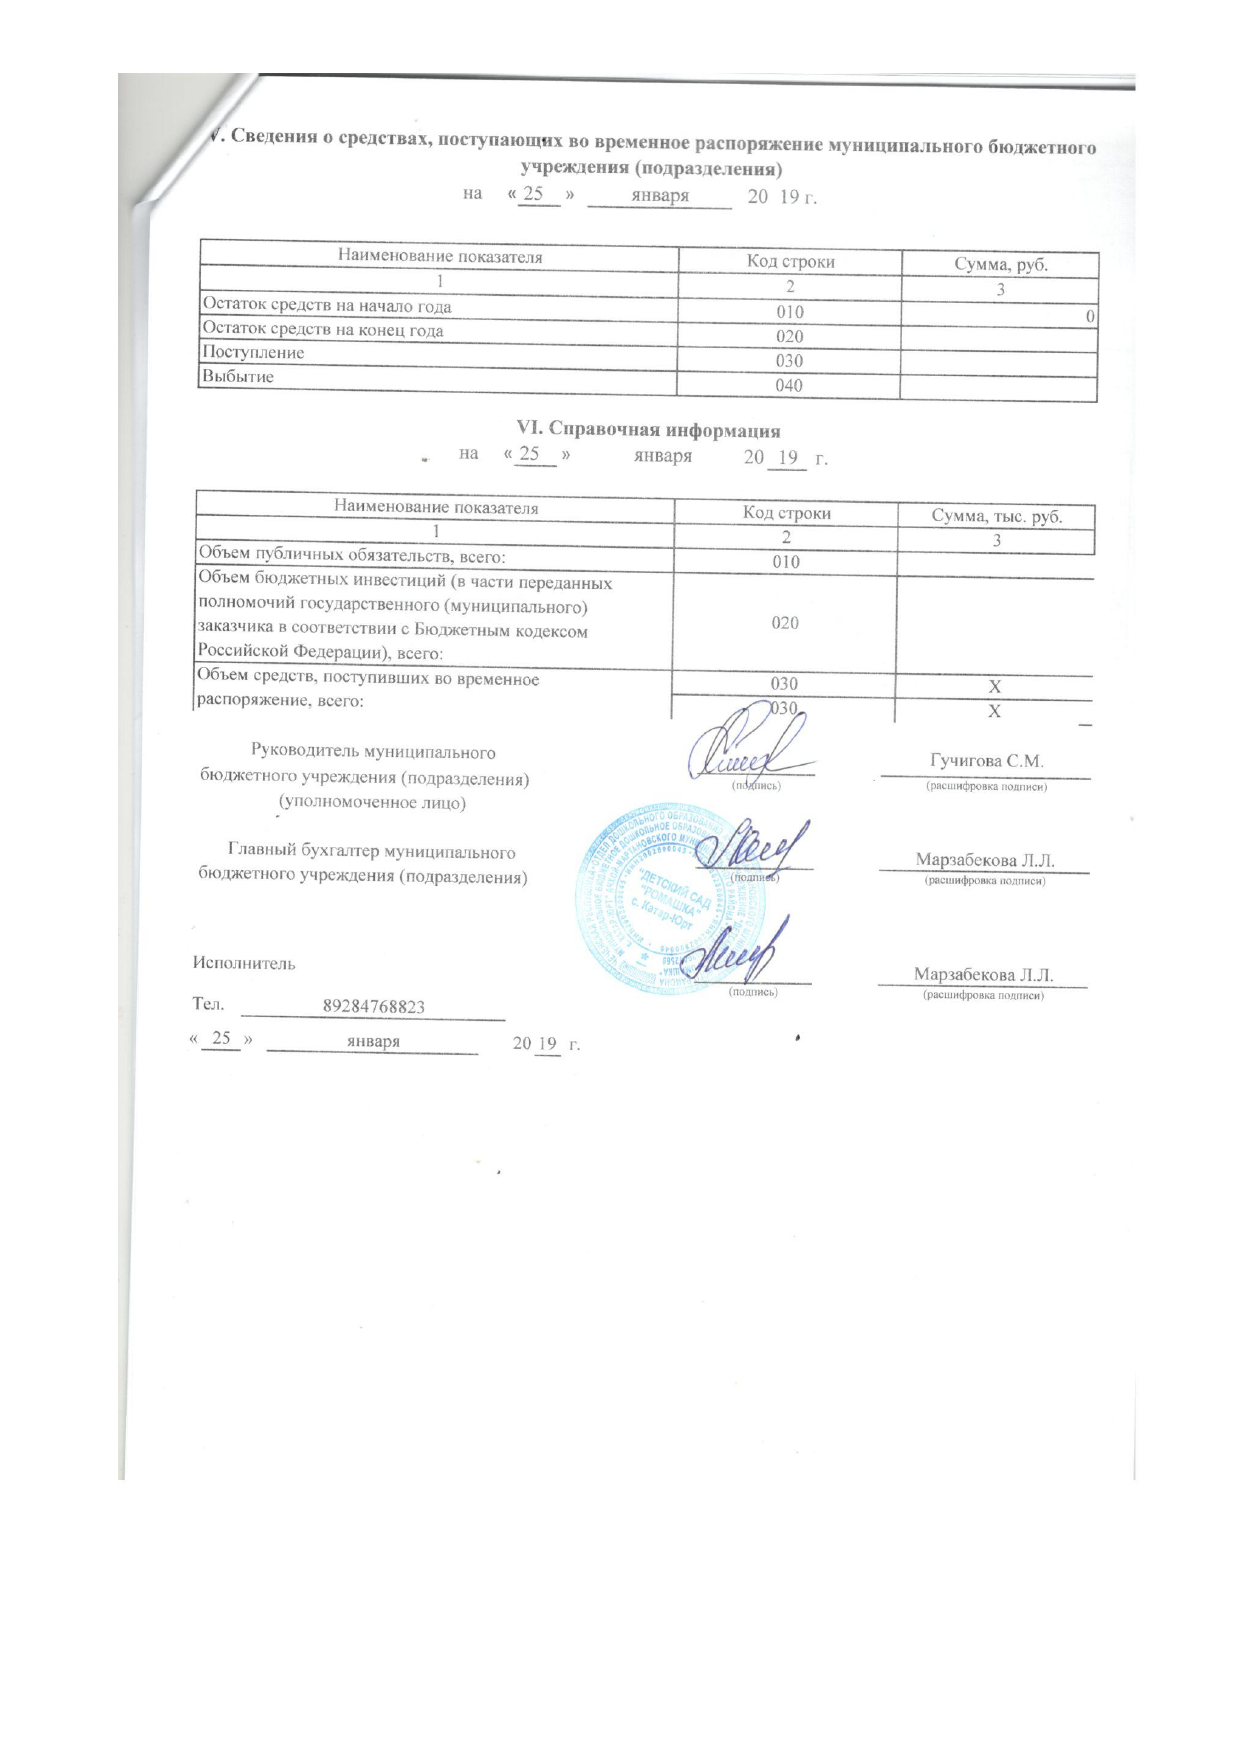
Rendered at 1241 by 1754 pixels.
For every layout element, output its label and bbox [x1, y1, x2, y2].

picture [118, 73, 1151, 1495]
